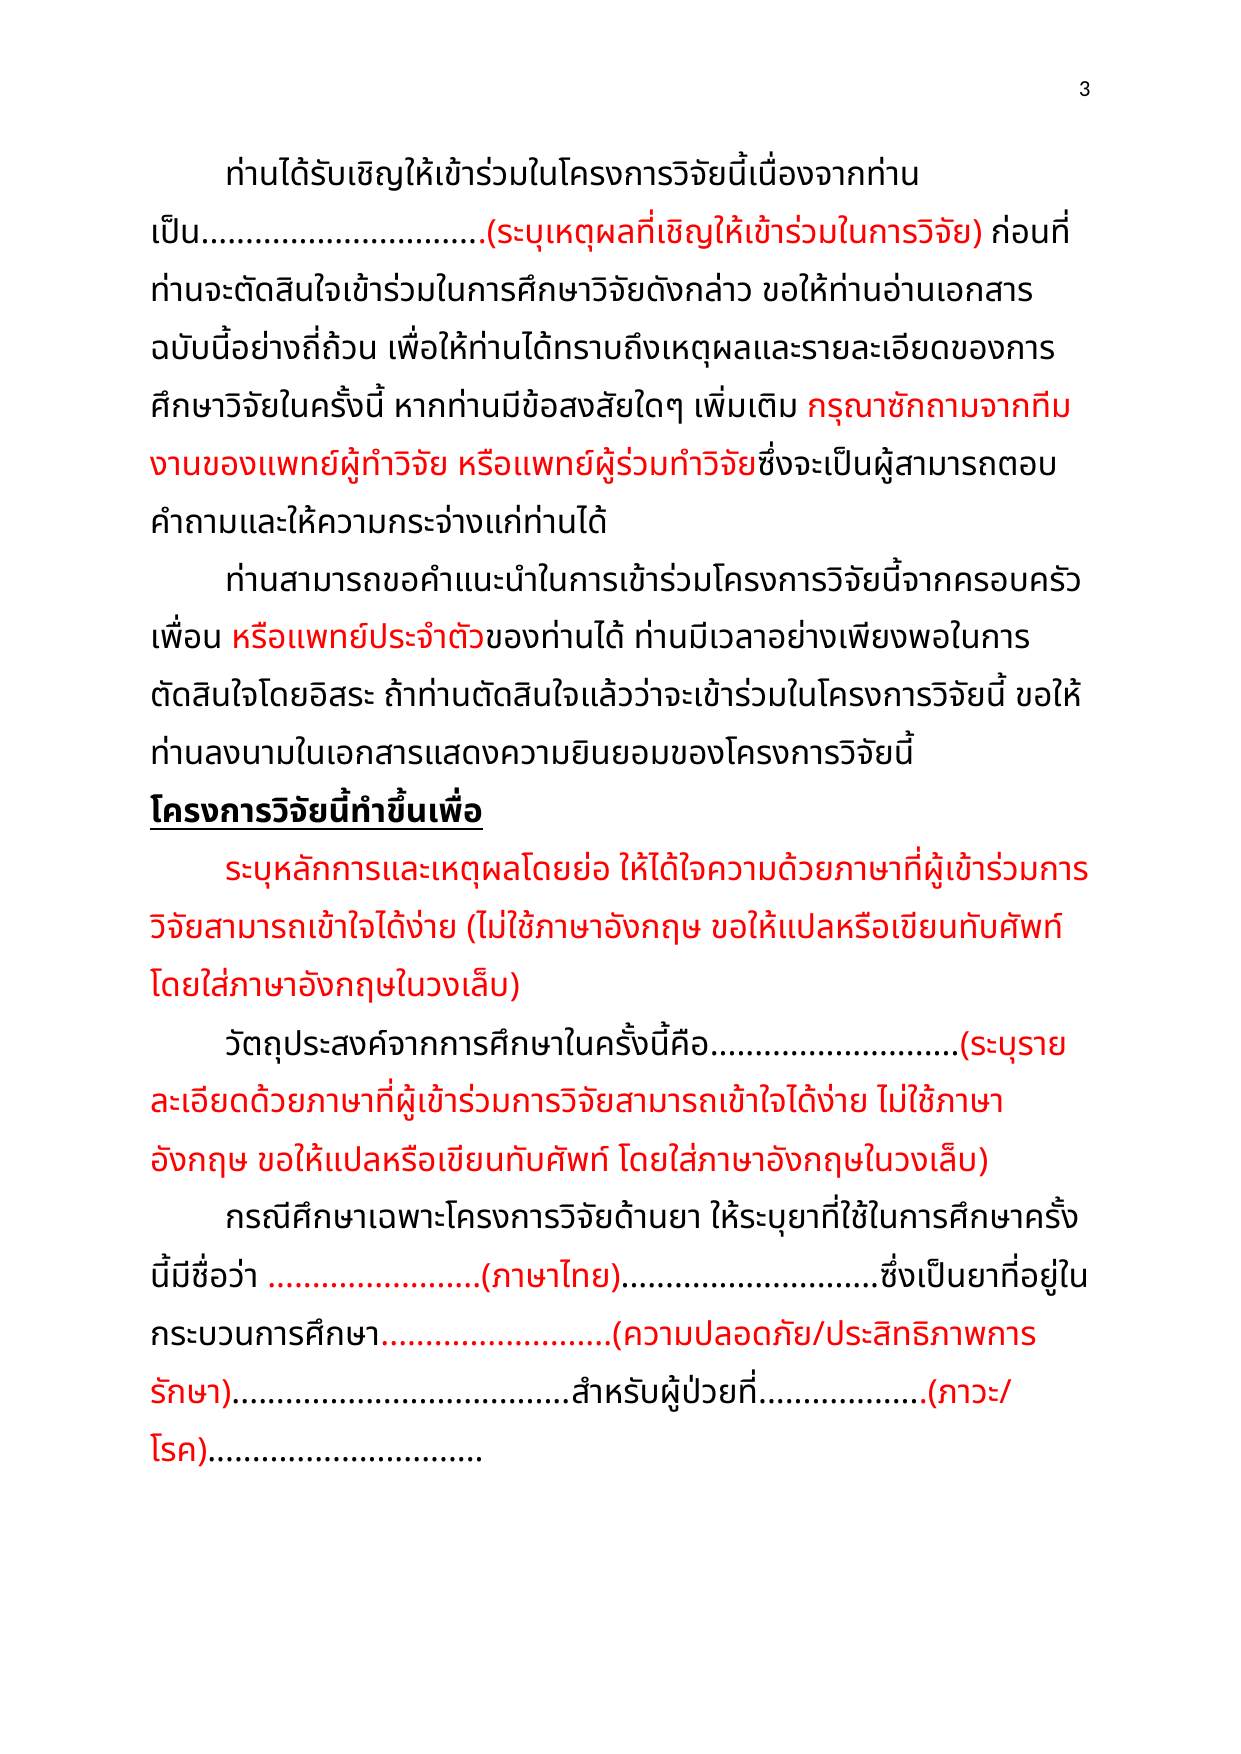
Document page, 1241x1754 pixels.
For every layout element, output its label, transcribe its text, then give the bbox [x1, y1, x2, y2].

text ท่านสามารถขอคำแนะนำในการเข้าร่วมโครงการวิจัยนี้จากครอบครัว เพื่อน หรือแพทย์ประจำตัวของท่านได้ ท่านมีเวลาอย่างเพียงพอในการตัดสินใจโดยอิสระ ถ้าท่านตัดสินใจแล้วว่าจะเข้าร่วมในโครงการวิจัยนี้ ขอให้ท่านลงนามในเอกสารแสดงความยินยอมของโครงการวิจัยนี้ [150, 556, 1090, 780]
text ท่านได้รับเชิญให้เข้าร่วมในโครงการวิจัยนี้เนื่องจากท่านเป็น................................(ระบุเหตุผลที่เชิญให้เข้าร่วมในการวิจัย) ก่อนที่ท่านจะตัดสินใจเข้าร่วมในการศึกษาวิจัยดังกล่าว ขอให้ท่านอ่านเอกสารฉบับนี้อย่างถี่ถ้วน เพื่อให้ท่านได้ทราบถึงเหตุผลและรายละเอียดของการศึกษาวิจัยในครั้งนี้ หากท่านมีข้อสงสัยใดๆ เพิ่มเติม กรุณาซักถามจากทีมงานของแพทย์ผู้ทำวิจัย หรือแพทย์ผู้ร่วมทำวิจัยซึ่งจะเป็นผู้สามารถตอบคำถามและให้ความกระจ่างแก่ท่านได้ [150, 150, 1090, 548]
text ระบุหลักการและเหตุผลโดยย่อ ให้ได้ใจความด้วยภาษาที่ผู้เข้าร่วมการวิจัยสามารถเข้าใจได้ง่าย (ไม่ใช้ภาษาอังกฤษ ขอให้แปลหรือเขียนทับศัพท์ โดยใส่ภาษาอังกฤษในวงเล็บ) [150, 845, 1090, 1012]
text กรณีศึกษาเฉพาะโครงการวิจัยด้านยา ให้ระบุยาที่ใช้ในการศึกษาครั้งนี้มีชื่อว่า ........................(ภาษาไทย).............................ซึ่งเป็นยาที่อยู่ในกระบวนการศึกษา..........................(ความปลอดภัย/ประสิทธิภาพการรักษา)......................................สำหรับผู้ป่วยที่...................(ภาวะ/โรค)............................... [150, 1193, 1090, 1476]
text โครงการวิจัยนี้ทำขึ้นเพื่อ [150, 787, 1090, 838]
text วัตถุประสงค์จากการศึกษาในครั้งนี้คือ............................(ระบุรายละเอียดด้วยภาษาที่ผู้เข้าร่วมการวิจัยสามารถเข้าใจได้ง่าย ไม่ใช้ภาษาอังกฤษ ขอให้แปลหรือเขียนทับศัพท์ โดยใส่ภาษาอังกฤษในวงเล็บ) [150, 1019, 1090, 1186]
